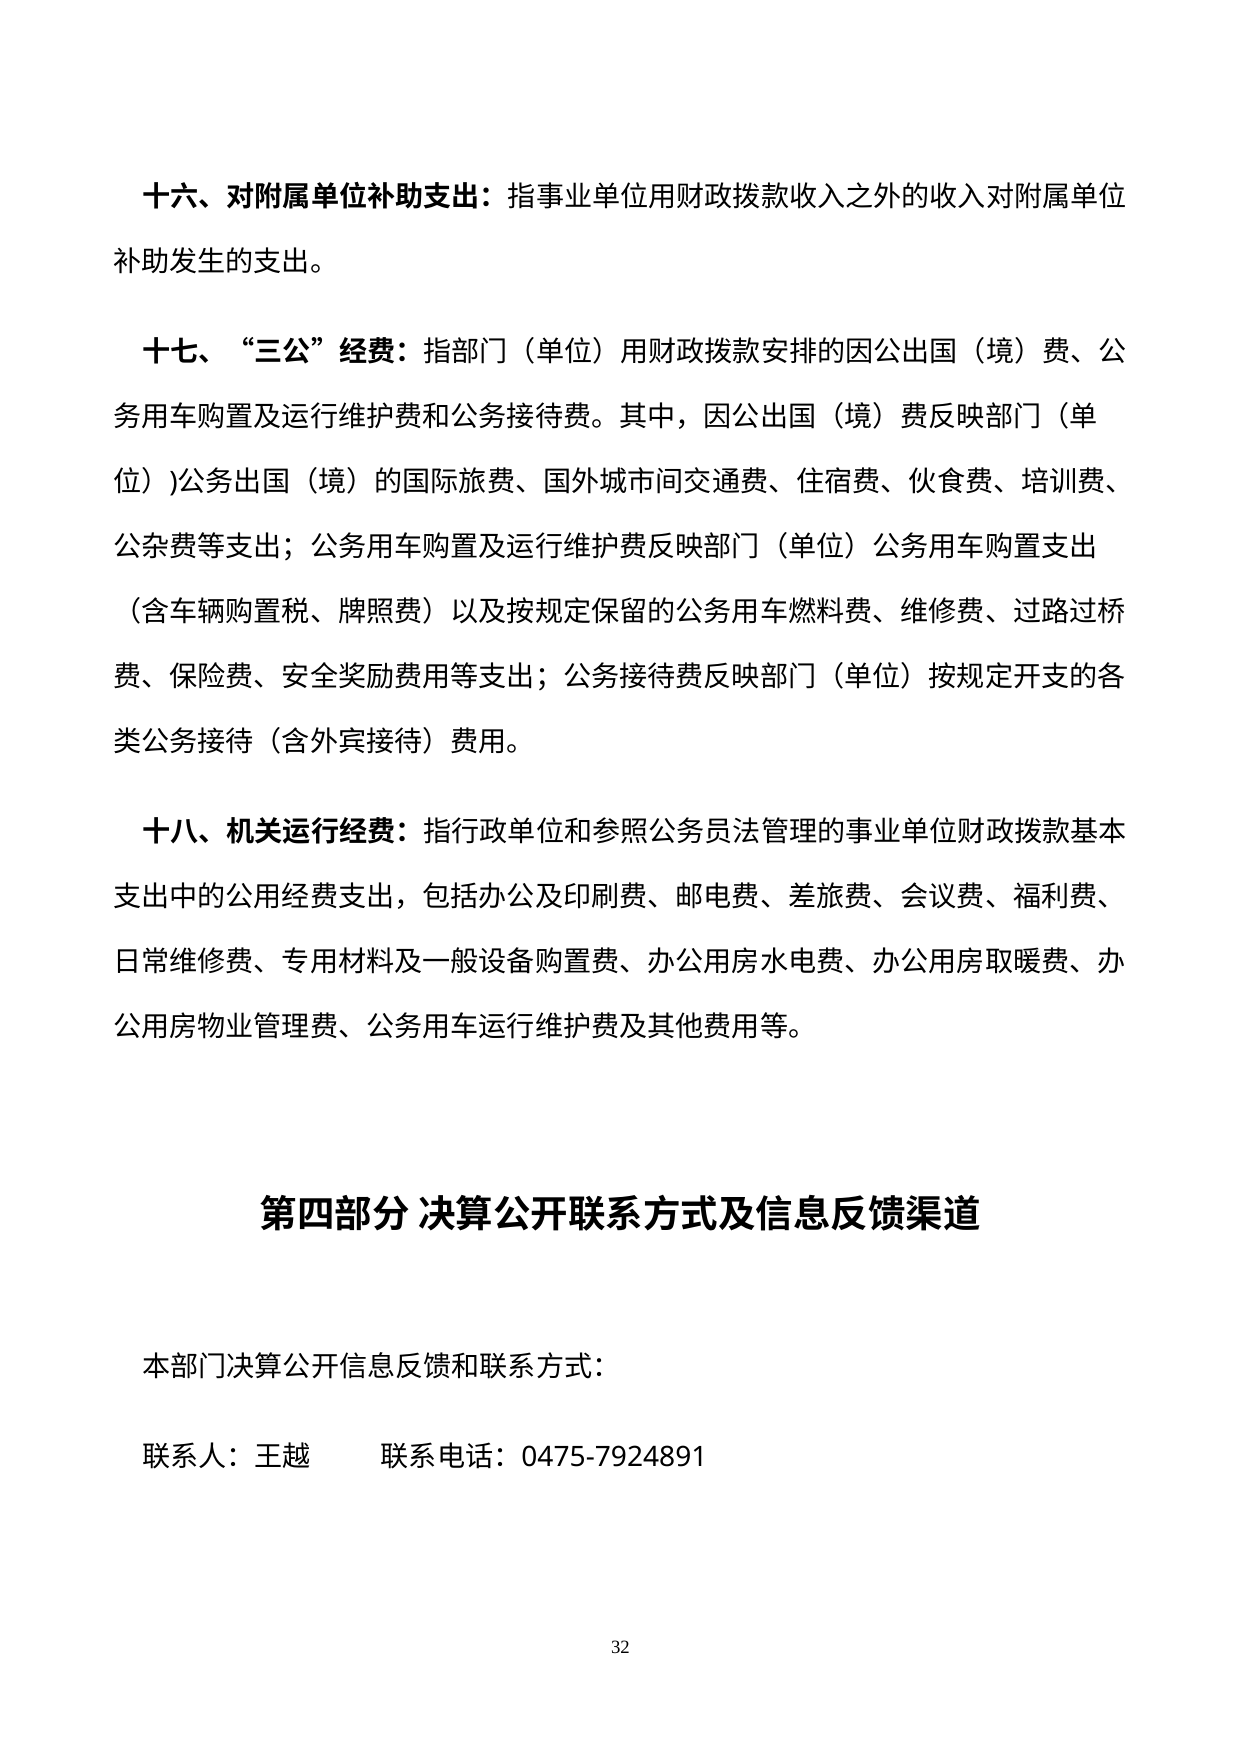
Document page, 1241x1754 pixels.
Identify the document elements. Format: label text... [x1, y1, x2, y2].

text 联系人：王越 联系电话：0475-7924891 [113, 1422, 1127, 1487]
text 十七、“三公”经费：指部门（单位）用财政拨款安排的因公出国（境）费、公务用车购置及运行维护费和公务接待费。其中，因公出国（境）费反映部门（单位）)公务出国（境）的国际旅费、国外城市间交通费、住宿费、伙食费、培训费、公杂费等支出；公务用车购置及运行维护费反映部门（单位）公务用车购置支出（含车辆购置税、牌照费）以及按规定保留的公务用车燃料费、维修费、过路过桥费、保险费、安全奖励费用等支出；公务接待费反映部门（单位）按规定开支的各类公务接待（含外宾接待）费用。 [113, 317, 1127, 772]
subtitle 第四部分 决算公开联系方式及信息反馈渠道 [113, 1178, 1127, 1243]
text 本部门决算公开信息反馈和联系方式： [113, 1332, 1127, 1397]
text 十六、对附属单位补助支出：指事业单位用财政拨款收入之外的收入对附属单位补助发生的支出。 [113, 162, 1127, 292]
text 十八、机关运行经费：指行政单位和参照公务员法管理的事业单位财政拨款基本支出中的公用经费支出，包括办公及印刷费、邮电费、差旅费、会议费、福利费、日常维修费、专用材料及一般设备购置费、办公用房水电费、办公用房取暖费、办公用房物业管理费、公务用车运行维护费及其他费用等。 [113, 797, 1127, 1057]
